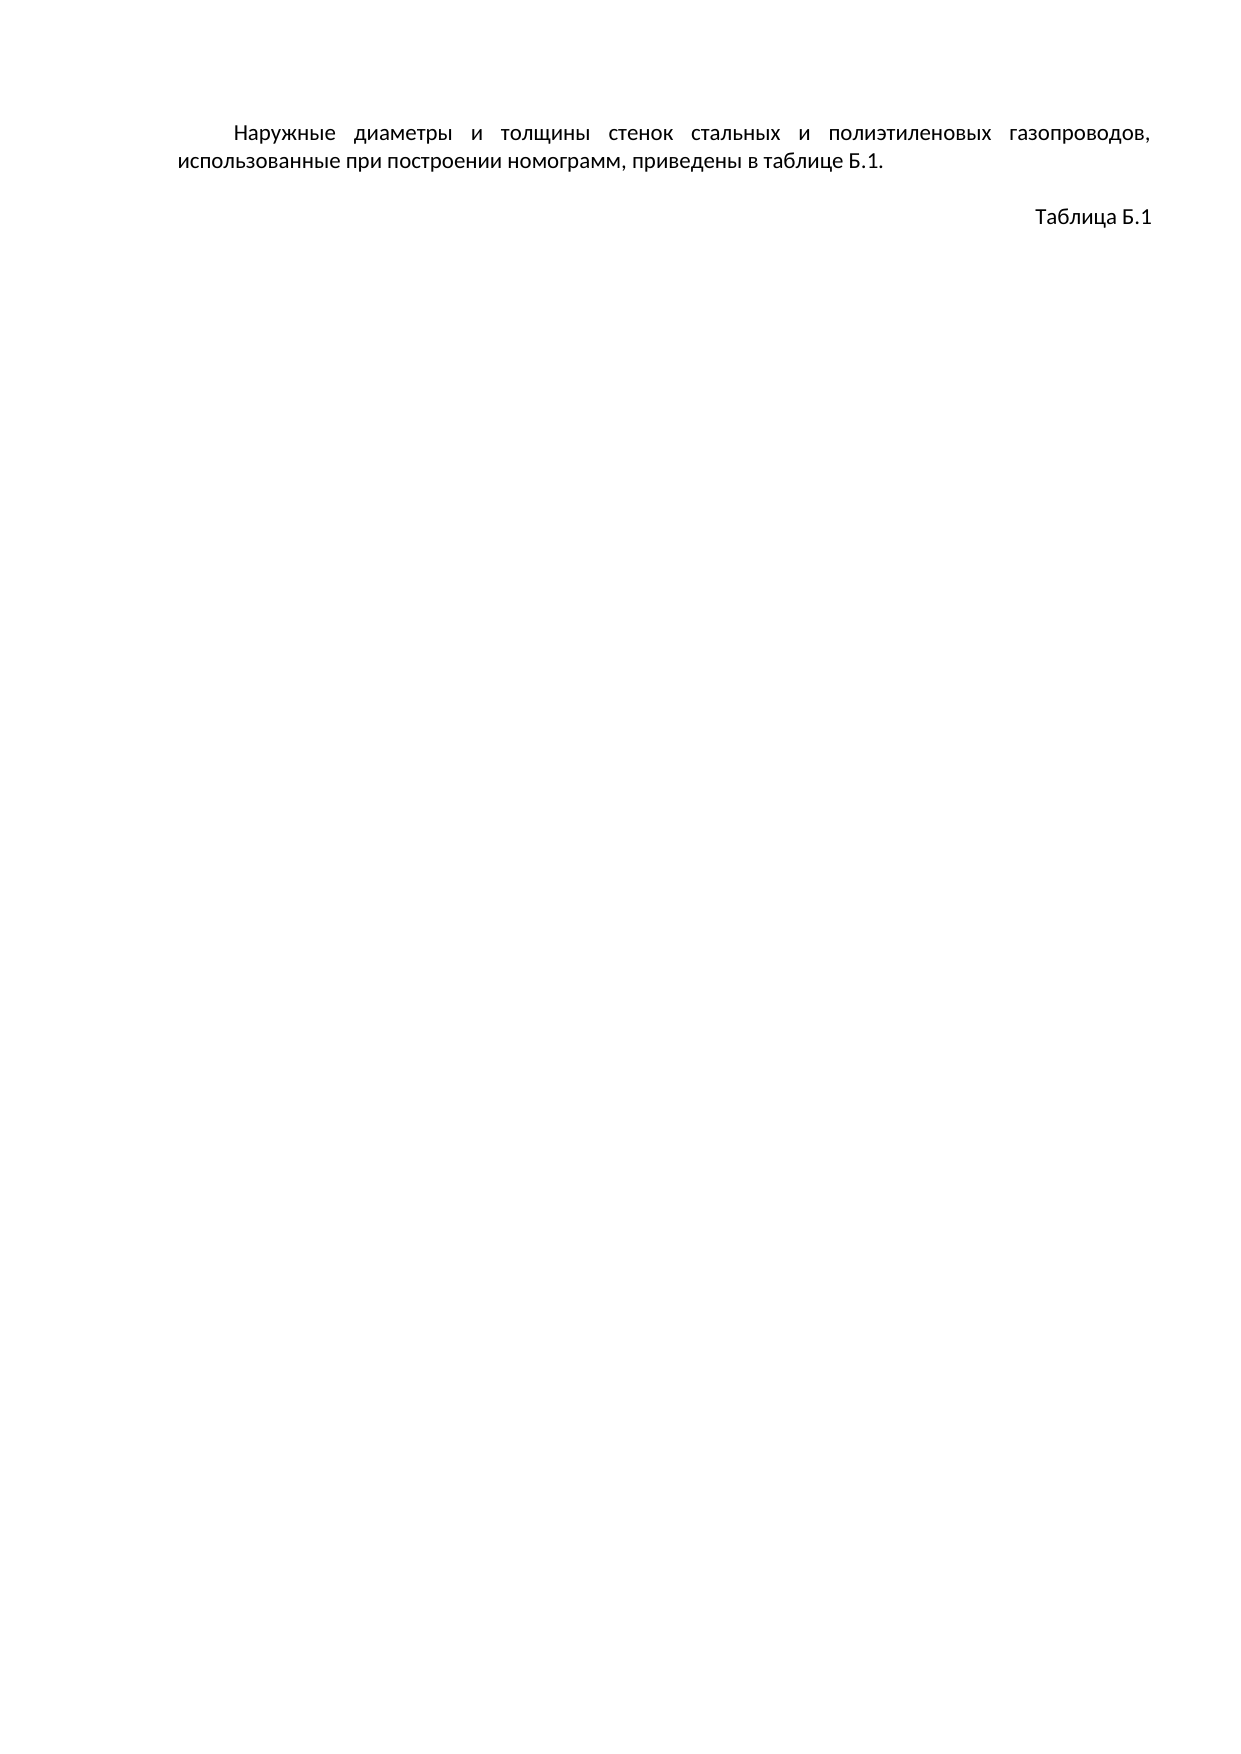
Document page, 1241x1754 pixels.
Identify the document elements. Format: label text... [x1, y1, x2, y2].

text Наружные диаметры и толщины стенок стальных и полиэтиленовых газопроводов, использованные при построении номограмм, приведены в таблице Б.1. [177, 118, 1152, 174]
text Таблица Б.1 [177, 202, 1152, 230]
